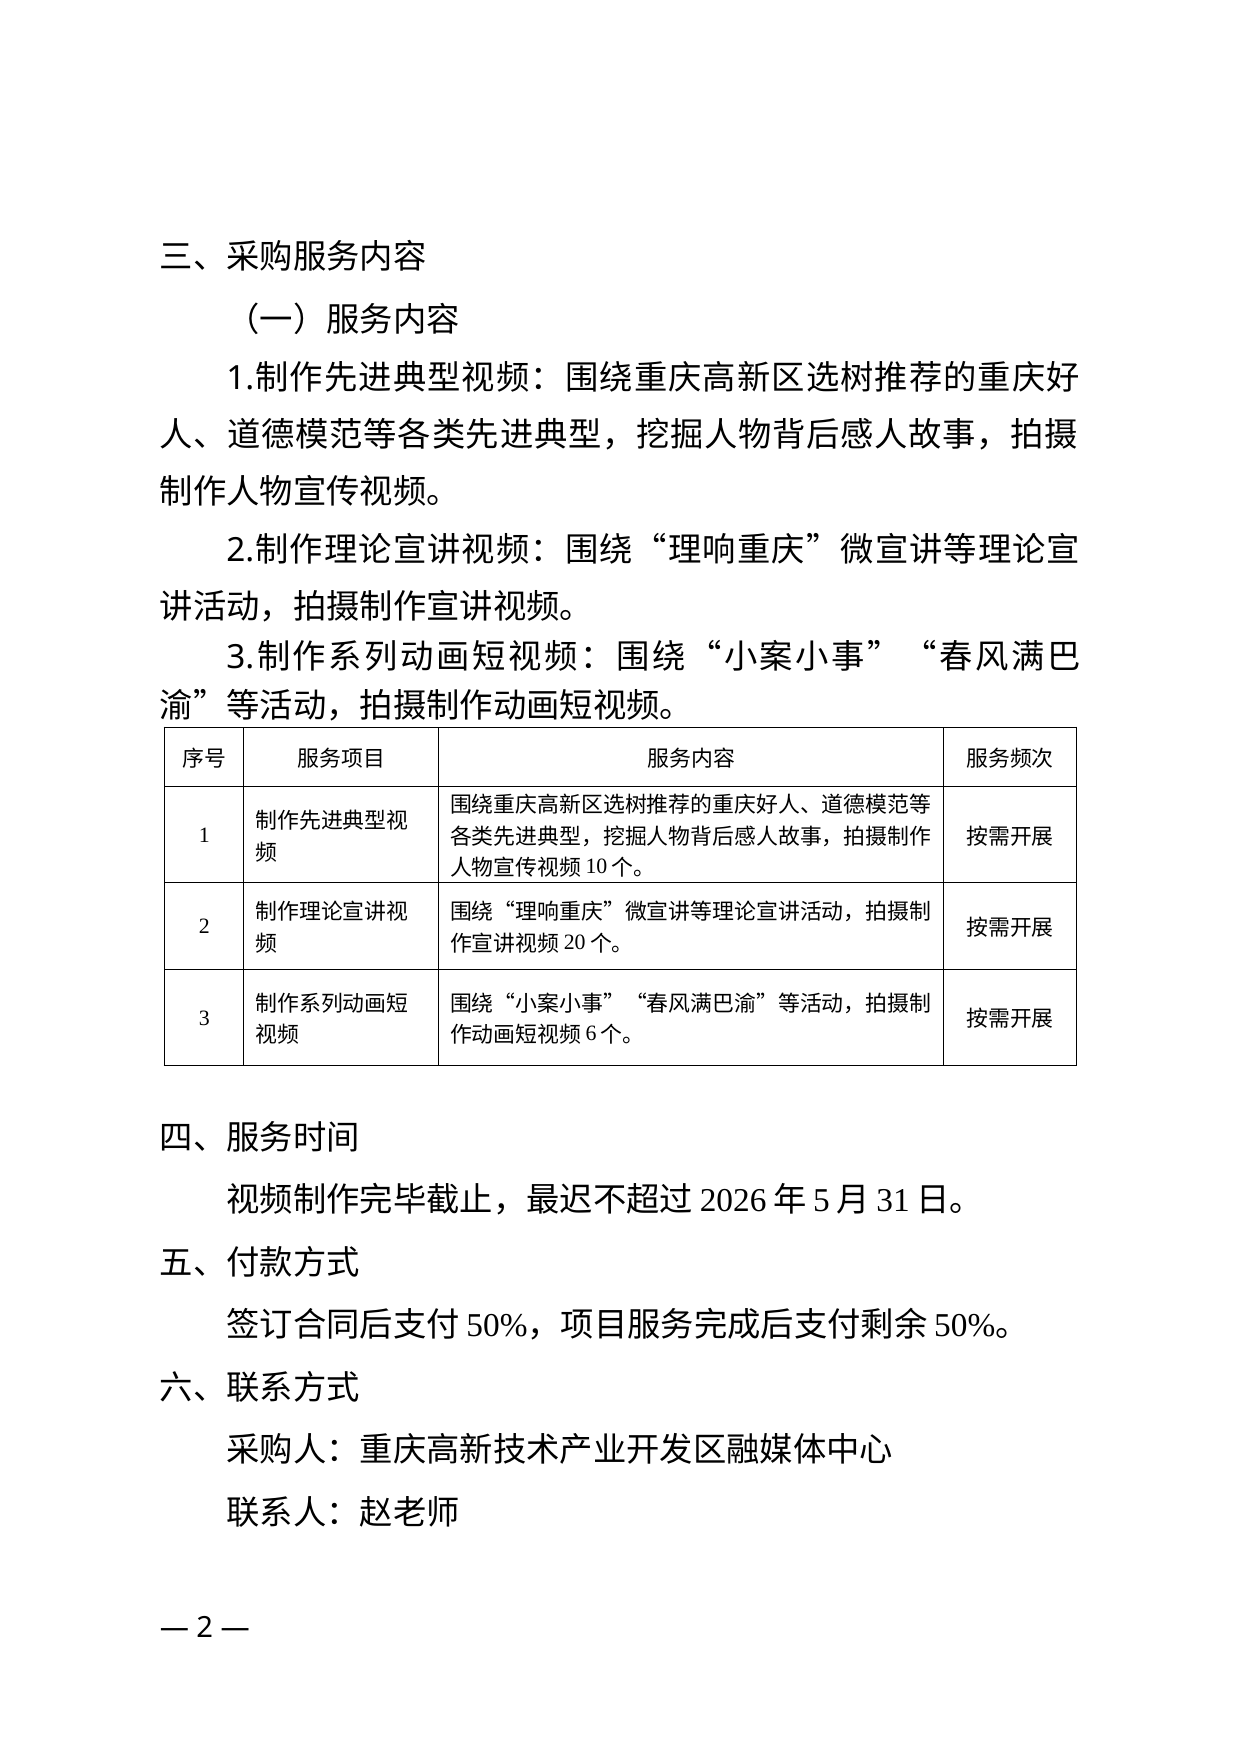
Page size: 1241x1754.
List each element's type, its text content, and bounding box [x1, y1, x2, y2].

text 采购人：重庆高新技术产业开发区融媒体中心 [159, 1412, 1081, 1474]
table_cell 2 [165, 883, 243, 969]
table_header 服务频次 [944, 728, 1076, 786]
subtitle 四、服务时间 [159, 1099, 1081, 1162]
text （一）服务内容 [159, 281, 1081, 343]
table_cell 制作先进典型视频 [244, 787, 438, 882]
table_cell 制作系列动画短视频 [244, 970, 438, 1064]
text 视频制作完毕截止，最迟不超过2026年5月31日。 [159, 1162, 1081, 1224]
table_cell 1 [165, 787, 243, 882]
table_cell 按需开展 [944, 787, 1076, 882]
text 签订合同后支付50%，项目服务完成后支付剩余50%。 [159, 1287, 1081, 1349]
subtitle 六、联系方式 [159, 1349, 1081, 1412]
table_header 序号 [165, 728, 243, 786]
table_cell 制作理论宣讲视频 [244, 883, 438, 969]
text 1.制作先进典型视频：围绕重庆高新区选树推荐的重庆好人、道德模范等各类先进典型，挖掘人物背后感人故事，拍摄制作人物宣传视频。 [159, 343, 1081, 515]
text 联系人：赵老师 [159, 1474, 1081, 1537]
table_cell 3 [165, 970, 243, 1064]
table_cell 围绕“小案小事”“春风满巴渝”等活动，拍摄制作动画短视频6个。 [439, 970, 943, 1064]
subtitle 三、采购服务内容 [159, 218, 1081, 281]
text 2.制作理论宣讲视频：围绕“理响重庆”微宣讲等理论宣讲活动，拍摄制作宣讲视频。 [159, 515, 1081, 630]
text 3.制作系列动画短视频：围绕“小案小事”“春风满巴渝”等活动，拍摄制作动画短视频。 [159, 630, 1081, 727]
table_header 服务内容 [439, 728, 943, 786]
table_header 服务项目 [244, 728, 438, 786]
table_cell 围绕重庆高新区选树推荐的重庆好人、道德模范等各类先进典型，挖掘人物背后感人故事，拍摄制作人物宣传视频10个。 [439, 787, 943, 882]
table_cell 按需开展 [944, 883, 1076, 969]
table_cell 按需开展 [944, 970, 1076, 1064]
subtitle 五、付款方式 [159, 1224, 1081, 1287]
table_cell 围绕“理响重庆”微宣讲等理论宣讲活动，拍摄制作宣讲视频20个。 [439, 883, 943, 969]
